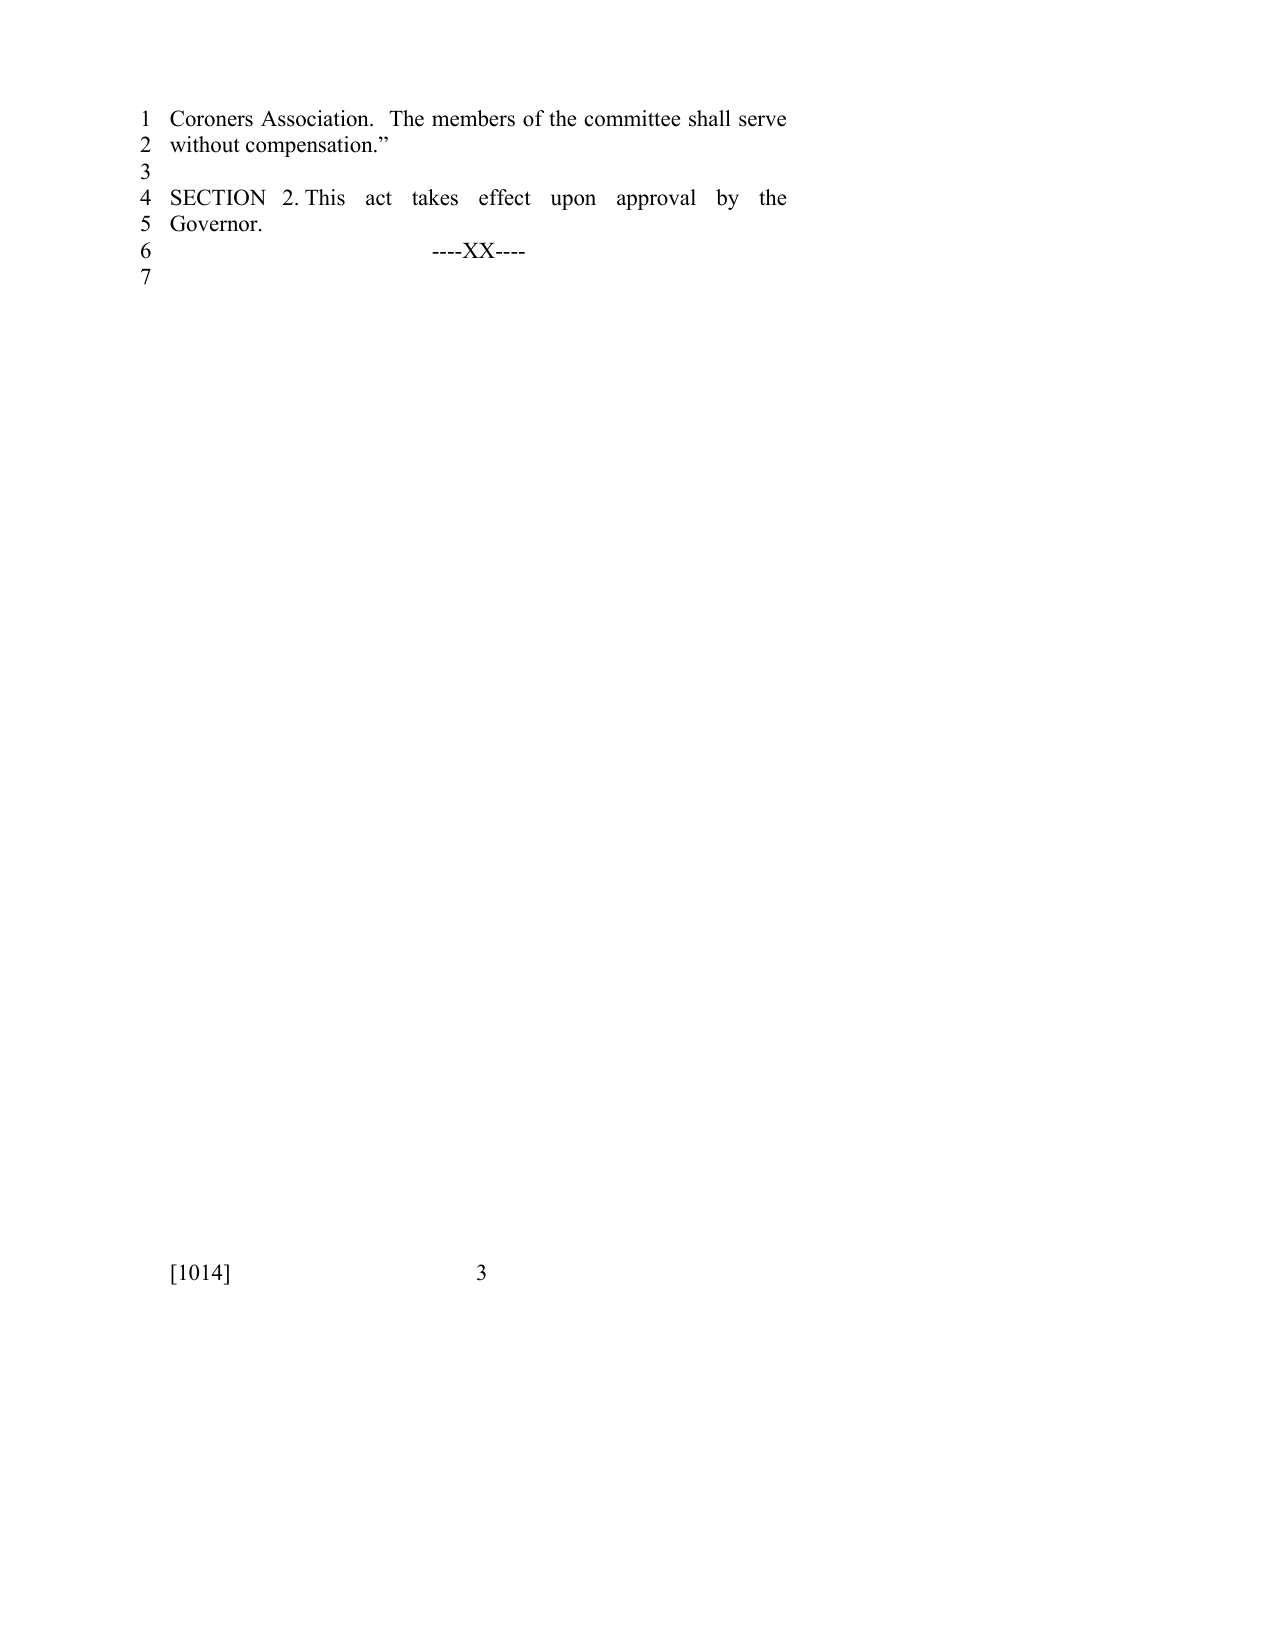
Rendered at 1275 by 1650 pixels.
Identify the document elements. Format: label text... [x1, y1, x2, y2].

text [169, 105, 787, 158]
text ----XX---- [169, 237, 787, 263]
text SECTION 2. This act takes effect upon approval by the Governor. [169, 184, 787, 237]
